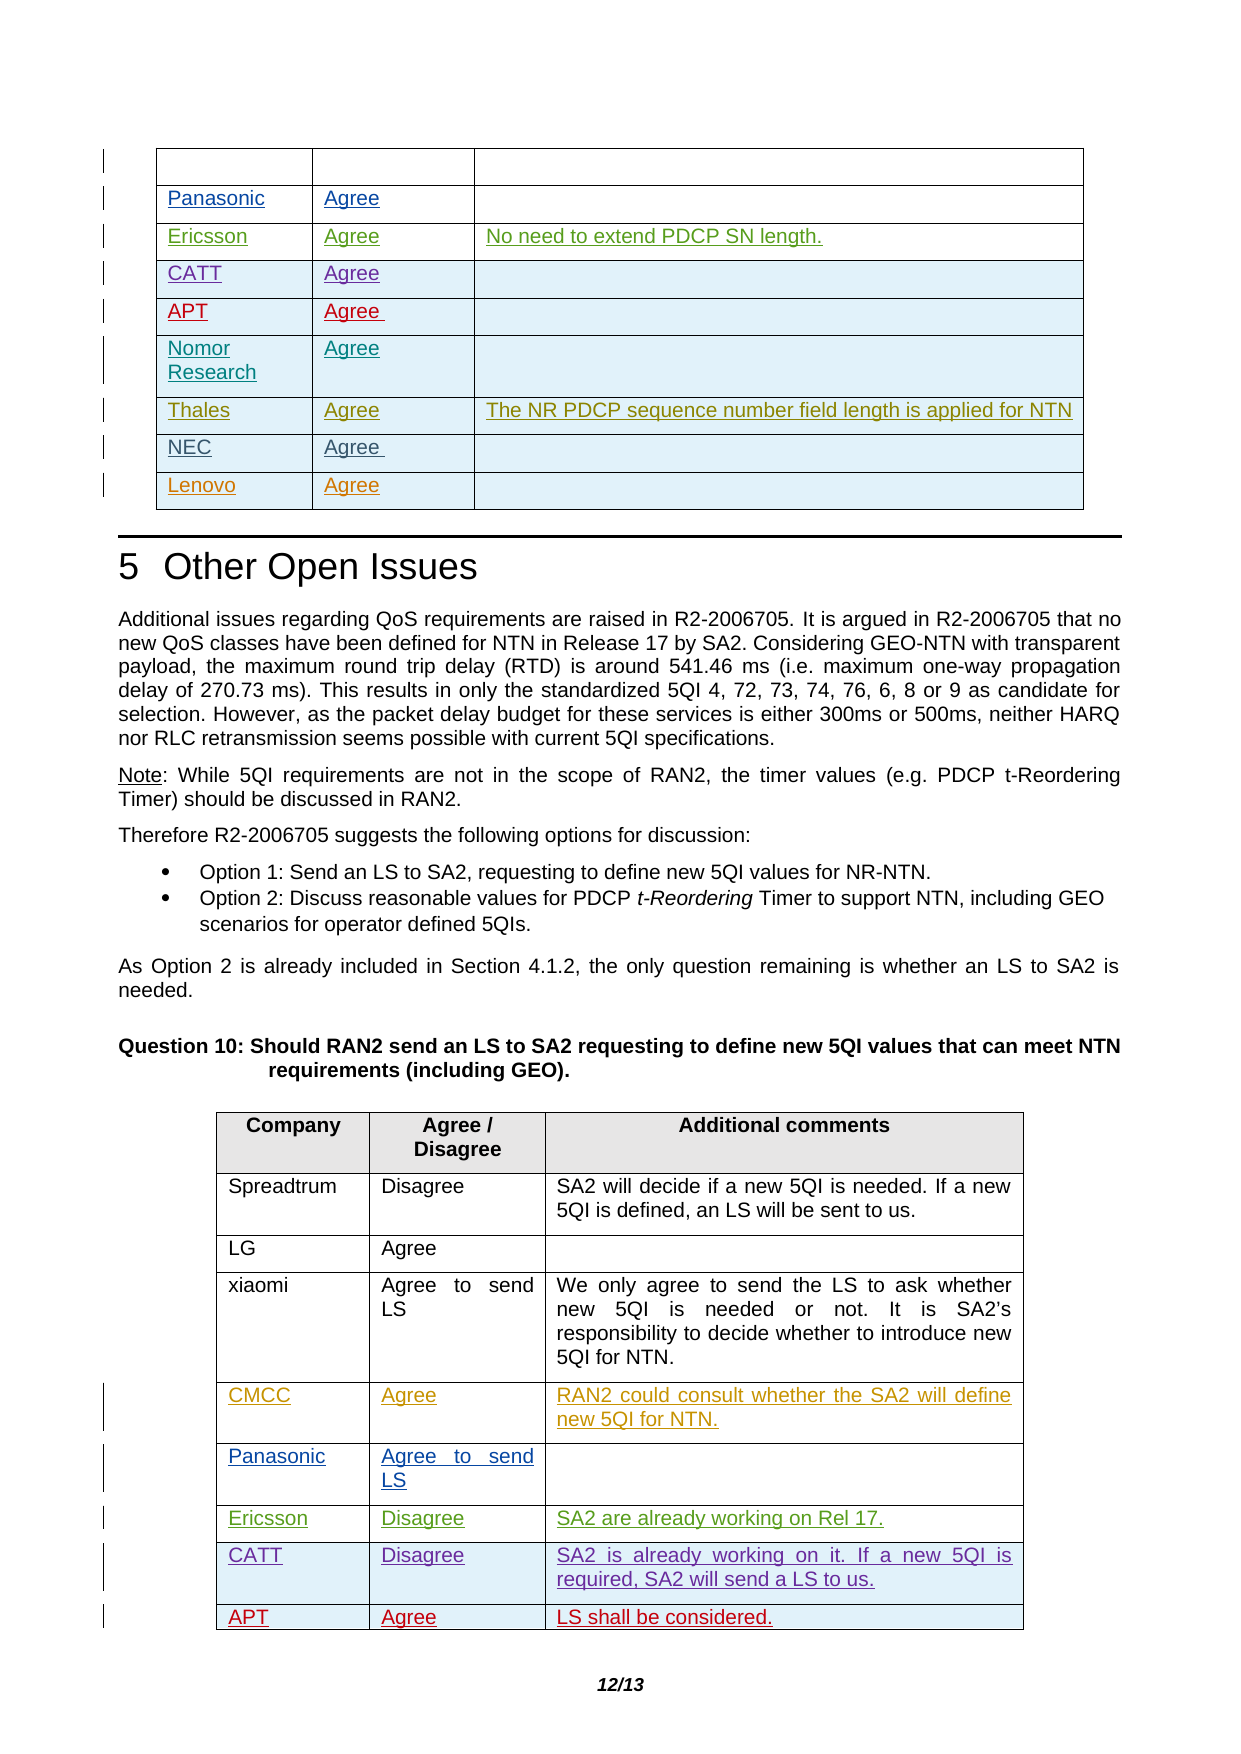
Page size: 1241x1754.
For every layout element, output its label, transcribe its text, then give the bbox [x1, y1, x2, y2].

table_cell LG [217, 1236, 369, 1272]
table_cell [370, 1506, 545, 1542]
table_cell xiaomi [217, 1273, 369, 1382]
table_cell Spreadtrum [217, 1174, 369, 1235]
table_cell [313, 149, 474, 185]
table_cell SA2 will decide if a new 5QI is needed. If a new 5QI is defined, an LS will be sent to us. [546, 1174, 1023, 1235]
table_cell [546, 1506, 1023, 1542]
text As Option 2 is already included in Section 4.1.2, the only question remaining is whether an LS to SA2 is needed. [118, 954, 1122, 1002]
table_cell We only agree to send the LS to ask whether new 5QI is needed or not. It is SA2’s responsibility to decide whether to introduce new 5QI for NTN. [546, 1273, 1023, 1382]
table_cell [313, 186, 474, 223]
table_cell [157, 186, 312, 223]
table_cell Agree to send LS [370, 1273, 545, 1382]
table_header Additional comments [546, 1113, 1023, 1173]
table_cell [370, 1383, 545, 1443]
table_header Company [217, 1113, 369, 1173]
table_cell [157, 224, 312, 260]
table_cell [475, 224, 1083, 260]
text Therefore R2-2006705 suggests the following options for discussion: [118, 823, 1122, 847]
table_cell [546, 1444, 1023, 1504]
table_cell [475, 149, 1083, 185]
table_cell [546, 1236, 1023, 1272]
table_cell [313, 224, 474, 260]
text Question 10: Should RAN2 send an LS to SA2 requesting to define new 5QI values that can meet NTN requirements (including GEO). [118, 1034, 1122, 1082]
text Note: While 5QI requirements are not in the scope of RAN2, the timer values (e.g. PDCP t-Reordering Timer) should be discussed in RAN2. [118, 763, 1122, 811]
table_cell Disagree [370, 1174, 545, 1235]
table_header Agree / Disagree [370, 1113, 545, 1173]
table_cell Agree [370, 1236, 545, 1272]
table_cell [217, 1383, 369, 1443]
table_cell [475, 186, 1083, 223]
text Additional issues regarding QoS requirements are raised in R2-2006705. It is argued in R2-2006705 that no new QoS classes have been defined for NTN in Release 17 by SA2. Considering GEO-NTN with transparent payload, the maximum round trip delay (RTD) is around 541.46 ms (i.e. maximum one-way propagation delay of 270.73 ms). This results in only the standardized 5QI 4, 72, 73, 74, 76, 6, 8 or 9 as candidate for selection. However, as the packet delay budget for these services is either 300ms or 500ms, neither HARQ nor RLC retransmission seems possible with current 5QI specifications. [118, 606, 1122, 750]
table_cell [546, 1383, 1023, 1443]
table_cell [370, 1444, 545, 1504]
subtitle Other Open Issues [118, 538, 1122, 588]
table_cell [217, 1444, 369, 1504]
table_cell [157, 149, 312, 185]
list Option 1: Send an LS to SA2, requesting to define new 5QI values for NR-NTN. [162, 859, 1122, 884]
list Option 2: Discuss reasonable values for PDCP t-Reordering Timer to support NTN, including GEO scenarios for operator defined 5QIs. [162, 886, 1122, 935]
table_cell [217, 1506, 369, 1542]
